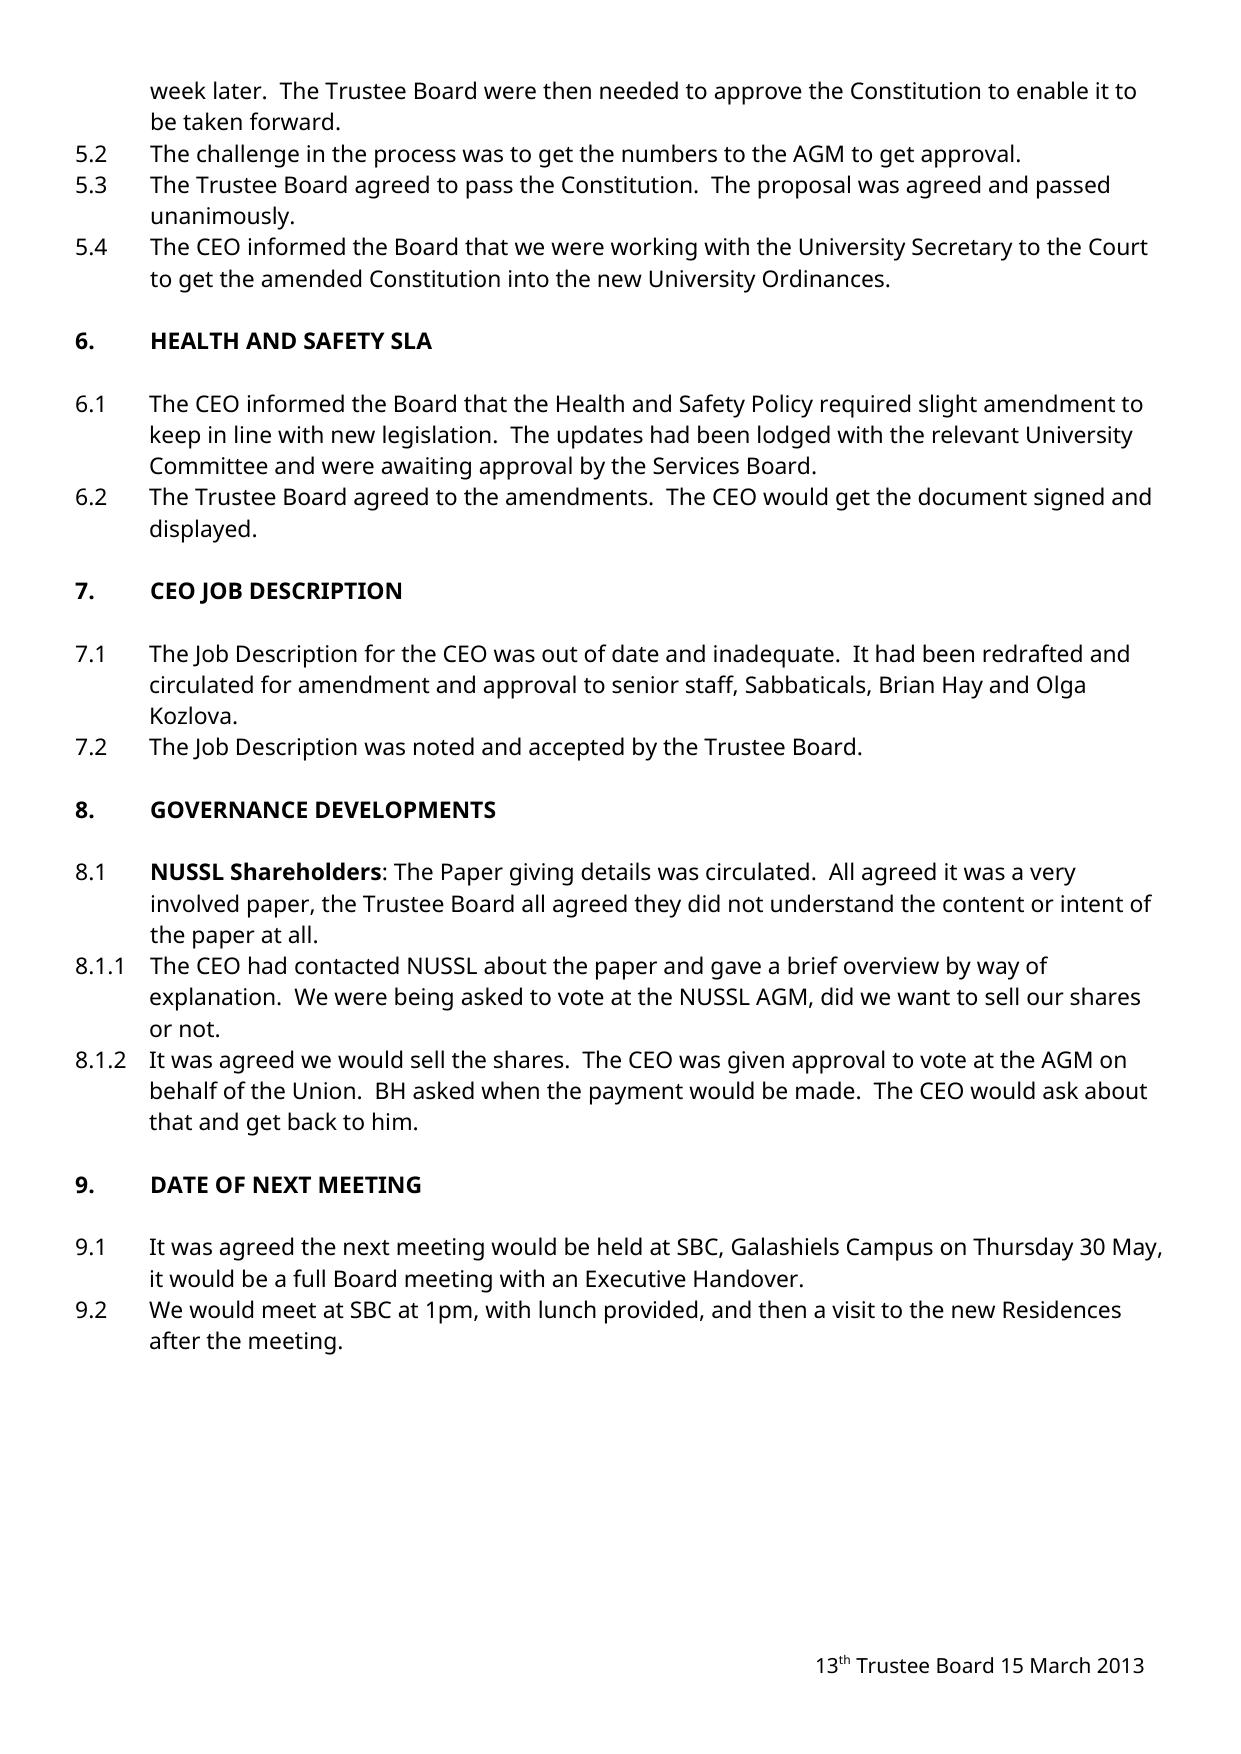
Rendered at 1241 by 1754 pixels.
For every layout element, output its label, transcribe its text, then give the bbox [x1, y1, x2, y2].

list CEO JOB DESCRIPTION [75, 575, 1165, 606]
text 5.4 The CEO informed the Board that we were working with the University Secretary to the Court to get the amended Constitution into the new University Ordinances. [75, 231, 1165, 294]
list The CEO informed the Board that the Health and Safety Policy required slight amendment to keep in line with new legislation. The updates had been lodged with the relevant University Committee and were awaiting approval by the Services Board. [75, 387, 1165, 481]
text 5.2 The challenge in the process was to get the numbers to the AGM to get approval. [75, 137, 1165, 169]
list The Job Description for the CEO was out of date and inadequate. It had been redrafted and circulated for amendment and approval to senior staff, Sabbaticals, Brian Hay and Olga Kozlova. [75, 637, 1165, 731]
list The Job Description was noted and accepted by the Trustee Board. [75, 731, 1165, 762]
list It was agreed the next meeting would be held at SBC, Galashiels Campus on Thursday 30 May, it would be a full Board meeting with an Executive Handover. [75, 1231, 1165, 1294]
list HEALTH AND SAFETY SLA [75, 325, 1165, 356]
list GOVERNANCE DEVELOPMENTS [75, 794, 1165, 825]
list DATE OF NEXT MEETING [75, 1169, 1165, 1200]
list We would meet at SBC at 1pm, with lunch provided, and then a visit to the new Residences after the meeting. [75, 1294, 1165, 1356]
text 5.3 The Trustee Board agreed to pass the Constitution. The proposal was agreed and passed unanimously. [75, 169, 1165, 231]
text 8.1.1 The CEO had contacted NUSSL about the paper and gave a brief overview by way of explanation. We were being asked to vote at the NUSSL AGM, did we want to sell our shares or not. [75, 950, 1165, 1044]
text 8.1 NUSSL Shareholders: The Paper giving details was circulated. All agreed it was a very involved paper, the Trustee Board all agreed they did not understand the content or intent of the paper at all. [75, 856, 1165, 950]
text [75, 75, 1165, 137]
text 8.1.2 It was agreed we would sell the shares. The CEO was given approval to vote at the AGM on behalf of the Union. BH asked when the payment would be made. The CEO would ask about that and get back to him. [75, 1044, 1165, 1137]
list The Trustee Board agreed to the amendments. The CEO would get the document signed and displayed. [75, 481, 1165, 544]
